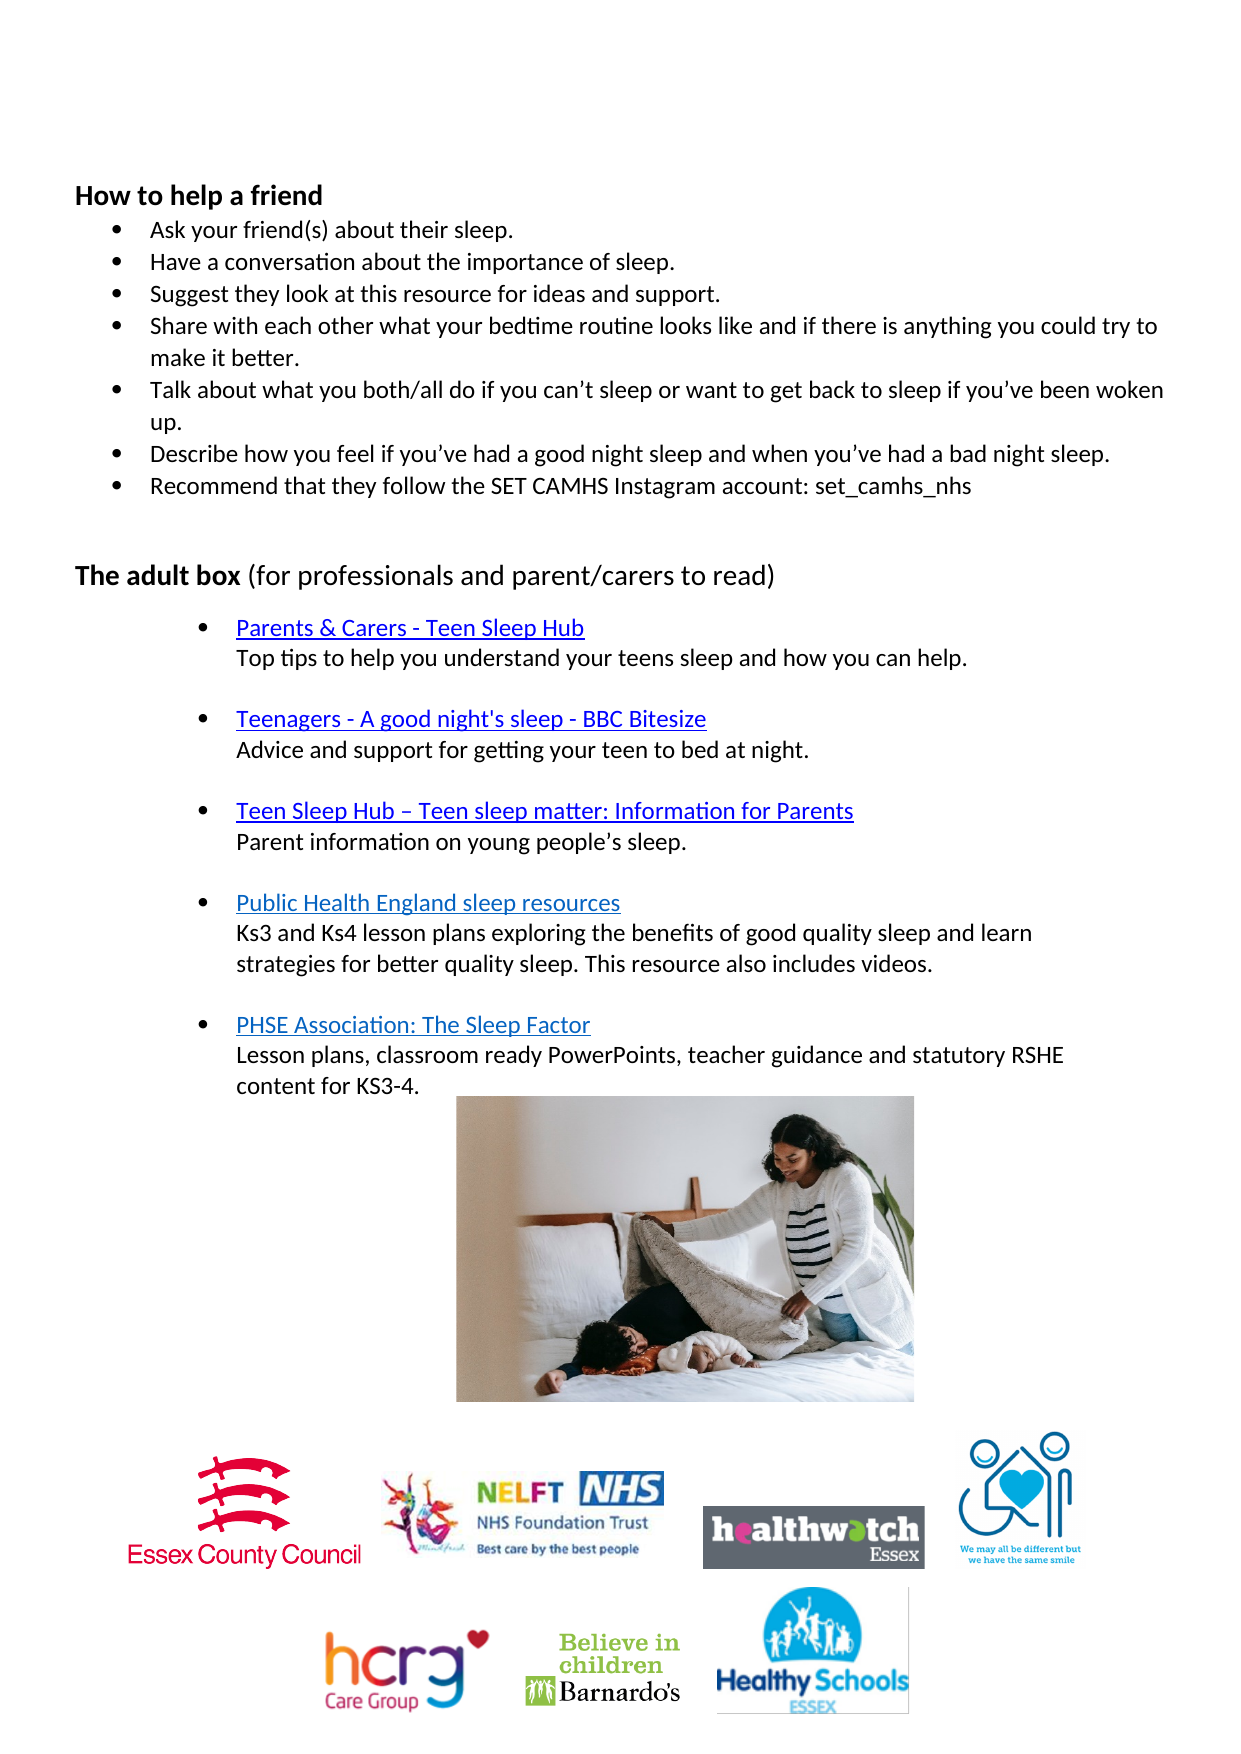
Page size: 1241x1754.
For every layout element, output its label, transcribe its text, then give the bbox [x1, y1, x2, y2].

table_header Parents & Carers - Teen Sleep Hub Top tips to help you understand your teens sleep and how you can help. Teenagers - A good night's sleep - BBC Bitesize Advice and support for getting your teen to bed at night. Teen Sleep Hub – Teen sleep matter: Information for Parents Parent information on young people’s sleep. Public Health England sleep resources Ks3 and Ks4 lesson plans exploring the benefits of good quality sleep and learn strategies for better quality sleep. This resource also includes videos. [150, 612, 1123, 978]
picture [456, 1096, 915, 1402]
picture [370, 1461, 683, 1569]
list Describe how you feel if you’ve had a good night sleep and when you’ve had a bad night sleep. [112, 438, 1165, 468]
picture [955, 1430, 1086, 1569]
picture [128, 1456, 361, 1569]
list Have a conversation about the importance of sleep. [112, 246, 1165, 276]
picture [302, 1622, 504, 1716]
picture [508, 1587, 912, 1716]
picture [703, 1506, 925, 1569]
text How to help a friend [75, 177, 1165, 212]
list Ask your friend(s) about their sleep. [112, 214, 1165, 244]
list Talk about what you both/all do if you can’t sleep or want to get back to sleep if you’ve been woken up. [112, 374, 1165, 436]
list Recommend that they follow the SET CAMHS Instagram account: set_camhs_nhs [112, 470, 1165, 500]
table_cell PHSE Association: The Sleep Factor Lesson plans, classroom ready PowerPoints, teacher guidance and statutory RSHE content for KS3-4. [150, 978, 1123, 1406]
list Suggest they look at this resource for ideas and support. [112, 278, 1165, 308]
text The adult box (for professionals and parent/carers to read) [75, 557, 1165, 592]
list Share with each other what your bedtime routine looks like and if there is anything you could try to make it better. [112, 310, 1165, 372]
